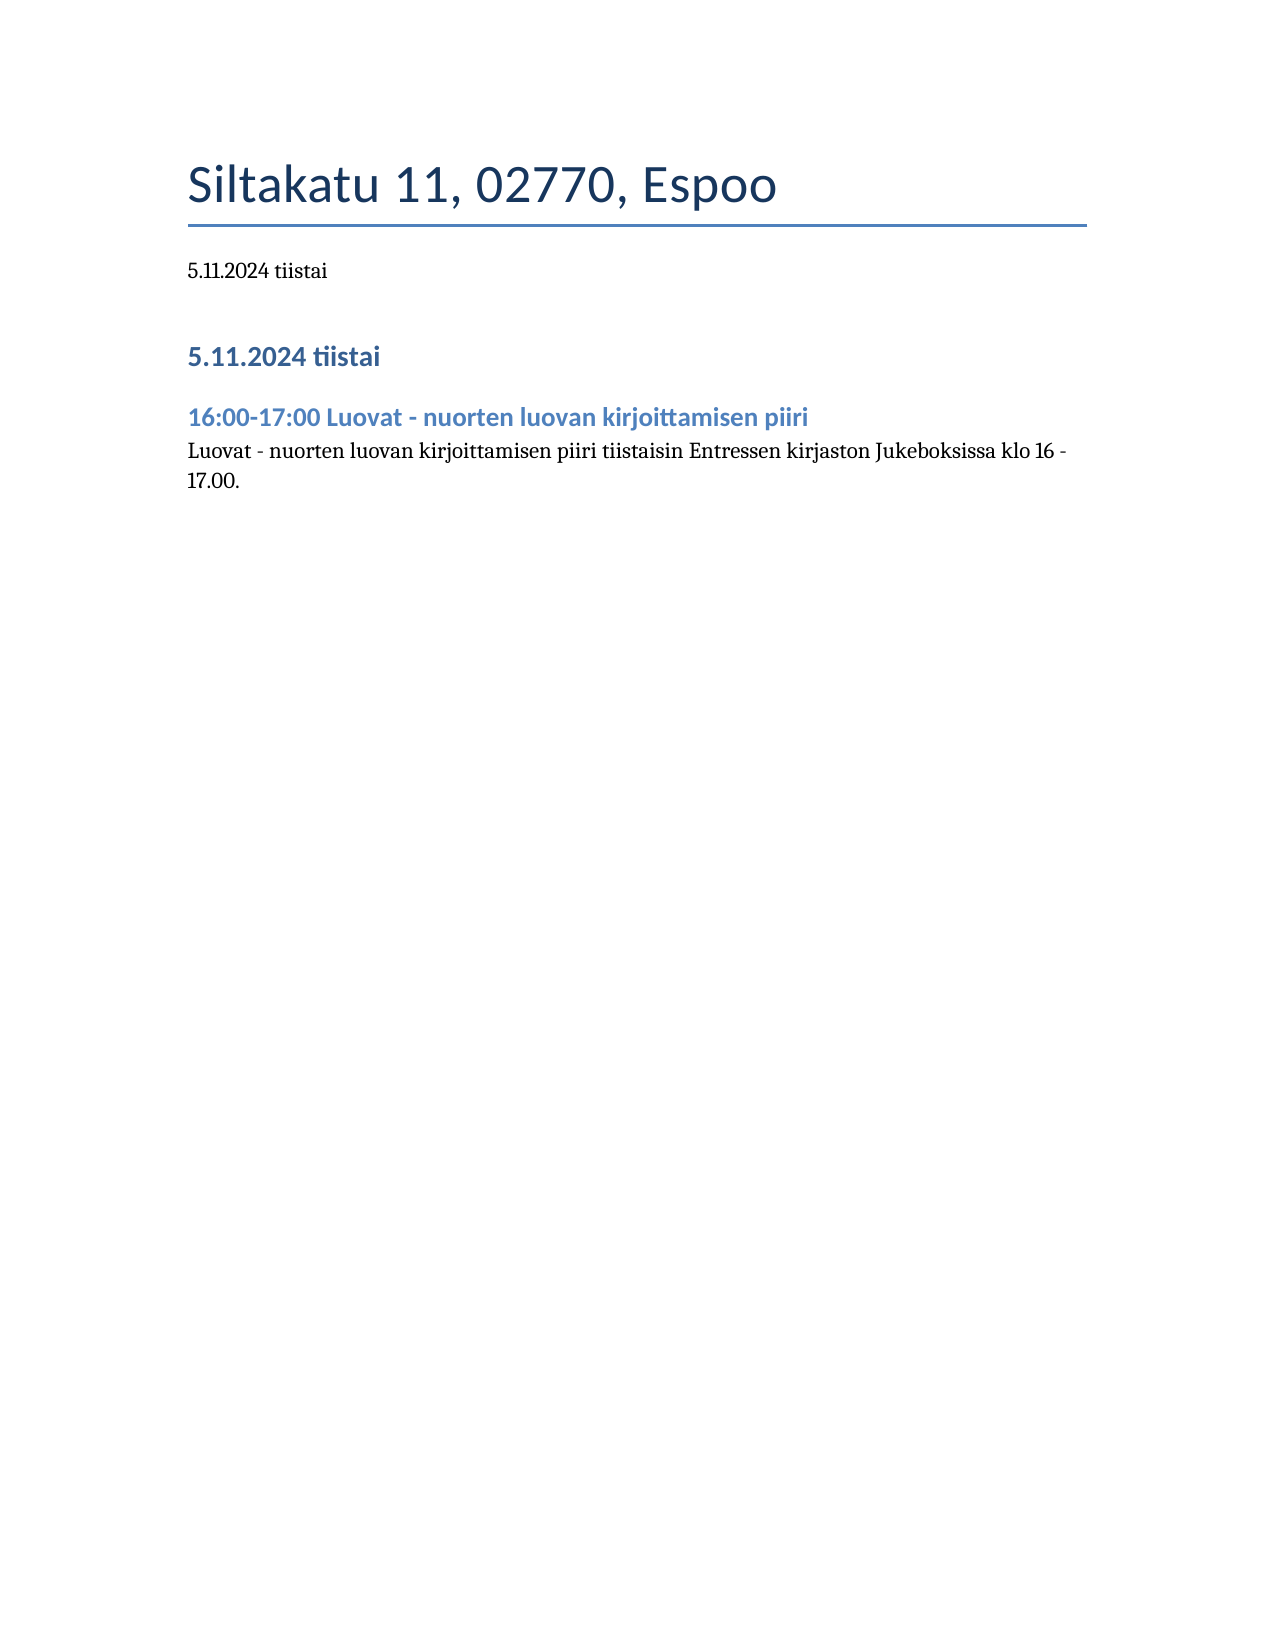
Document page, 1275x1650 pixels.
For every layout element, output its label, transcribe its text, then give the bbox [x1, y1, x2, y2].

text 5.11.2024 tiistai [187, 258, 1087, 284]
text Luovat - nuorten luovan kirjoittamisen piiri tiistaisin Entressen kirjaston Jukeboksissa klo 16 - 17.00. [187, 438, 1087, 494]
subtitle 5.11.2024 tiistai [187, 338, 1087, 374]
subtitle 16:00-17:00 Luovat - nuorten luovan kirjoittamisen piiri [187, 400, 1087, 433]
title Siltakatu 11, 02770, Espoo [187, 150, 1087, 227]
